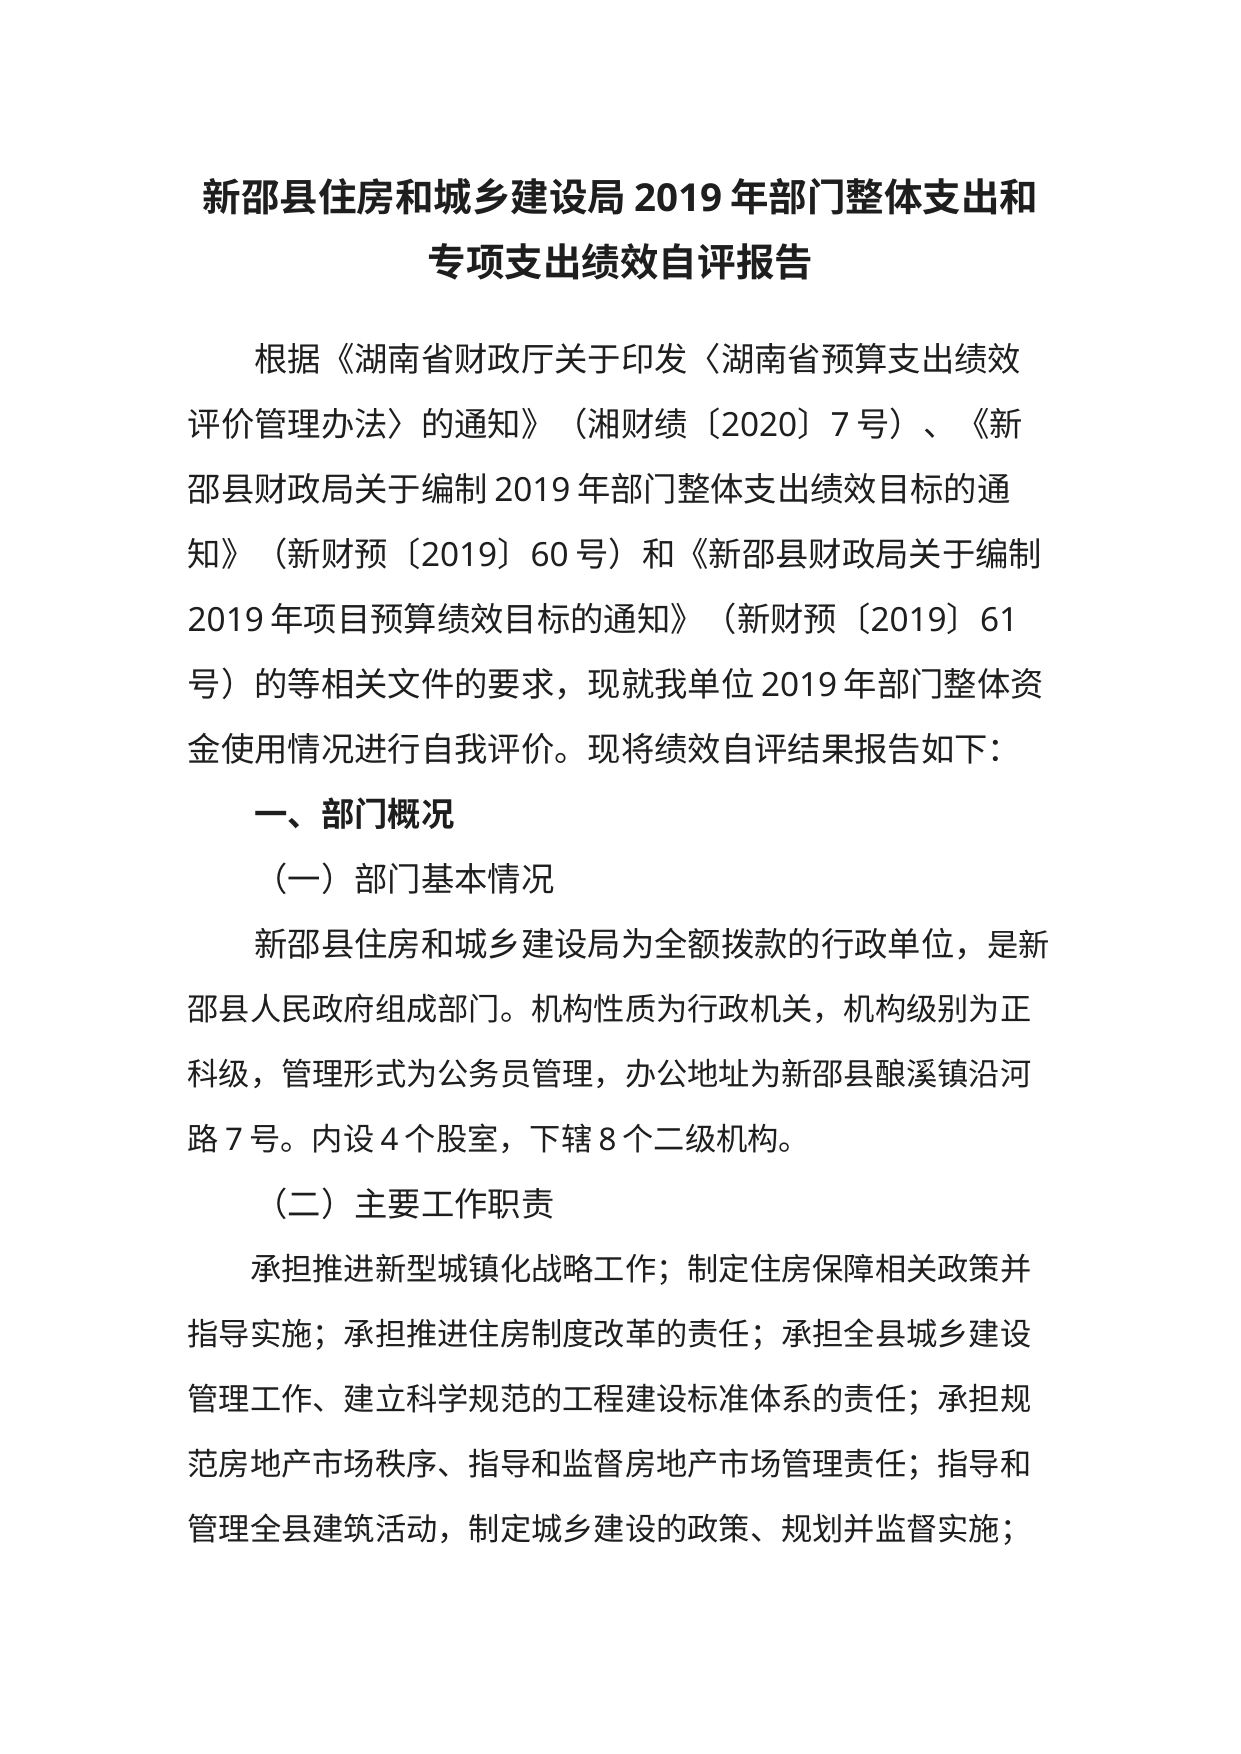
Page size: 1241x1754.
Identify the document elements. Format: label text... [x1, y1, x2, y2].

text 新邵县住房和城乡建设局为全额拨款的行政单位，是新邵县人民政府组成部门。机构性质为行政机关，机构级别为正科级，管理形式为公务员管理，办公地址为新邵县酿溪镇沿河路7号。内设4个股室，下辖8个二级机构。 [187, 909, 1053, 1169]
text （二）主要工作职责 [187, 1169, 1053, 1234]
text 新邵县住房和城乡建设局2019年部门整体支出和专项支出绩效自评报告 [187, 162, 1053, 292]
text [187, 1234, 1053, 1559]
text （一）部门基本情况 [187, 844, 1053, 909]
text 根据《湖南省财政厅关于印发〈湖南省预算支出绩效评价管理办法〉的通知》（湘财绩〔2020〕7号）、《新邵县财政局关于编制2019年部门整体支出绩效目标的通知》（新财预〔2019〕60号）和《新邵县财政局关于编制2019年项目预算绩效目标的通知》（新财预〔2019〕61号）的等相关文件的要求，现就我单位2019年部门整体资金使用情况进行自我评价。现将绩效自评结果报告如下： [187, 324, 1053, 779]
text 一、部门概况 [254, 779, 1053, 844]
